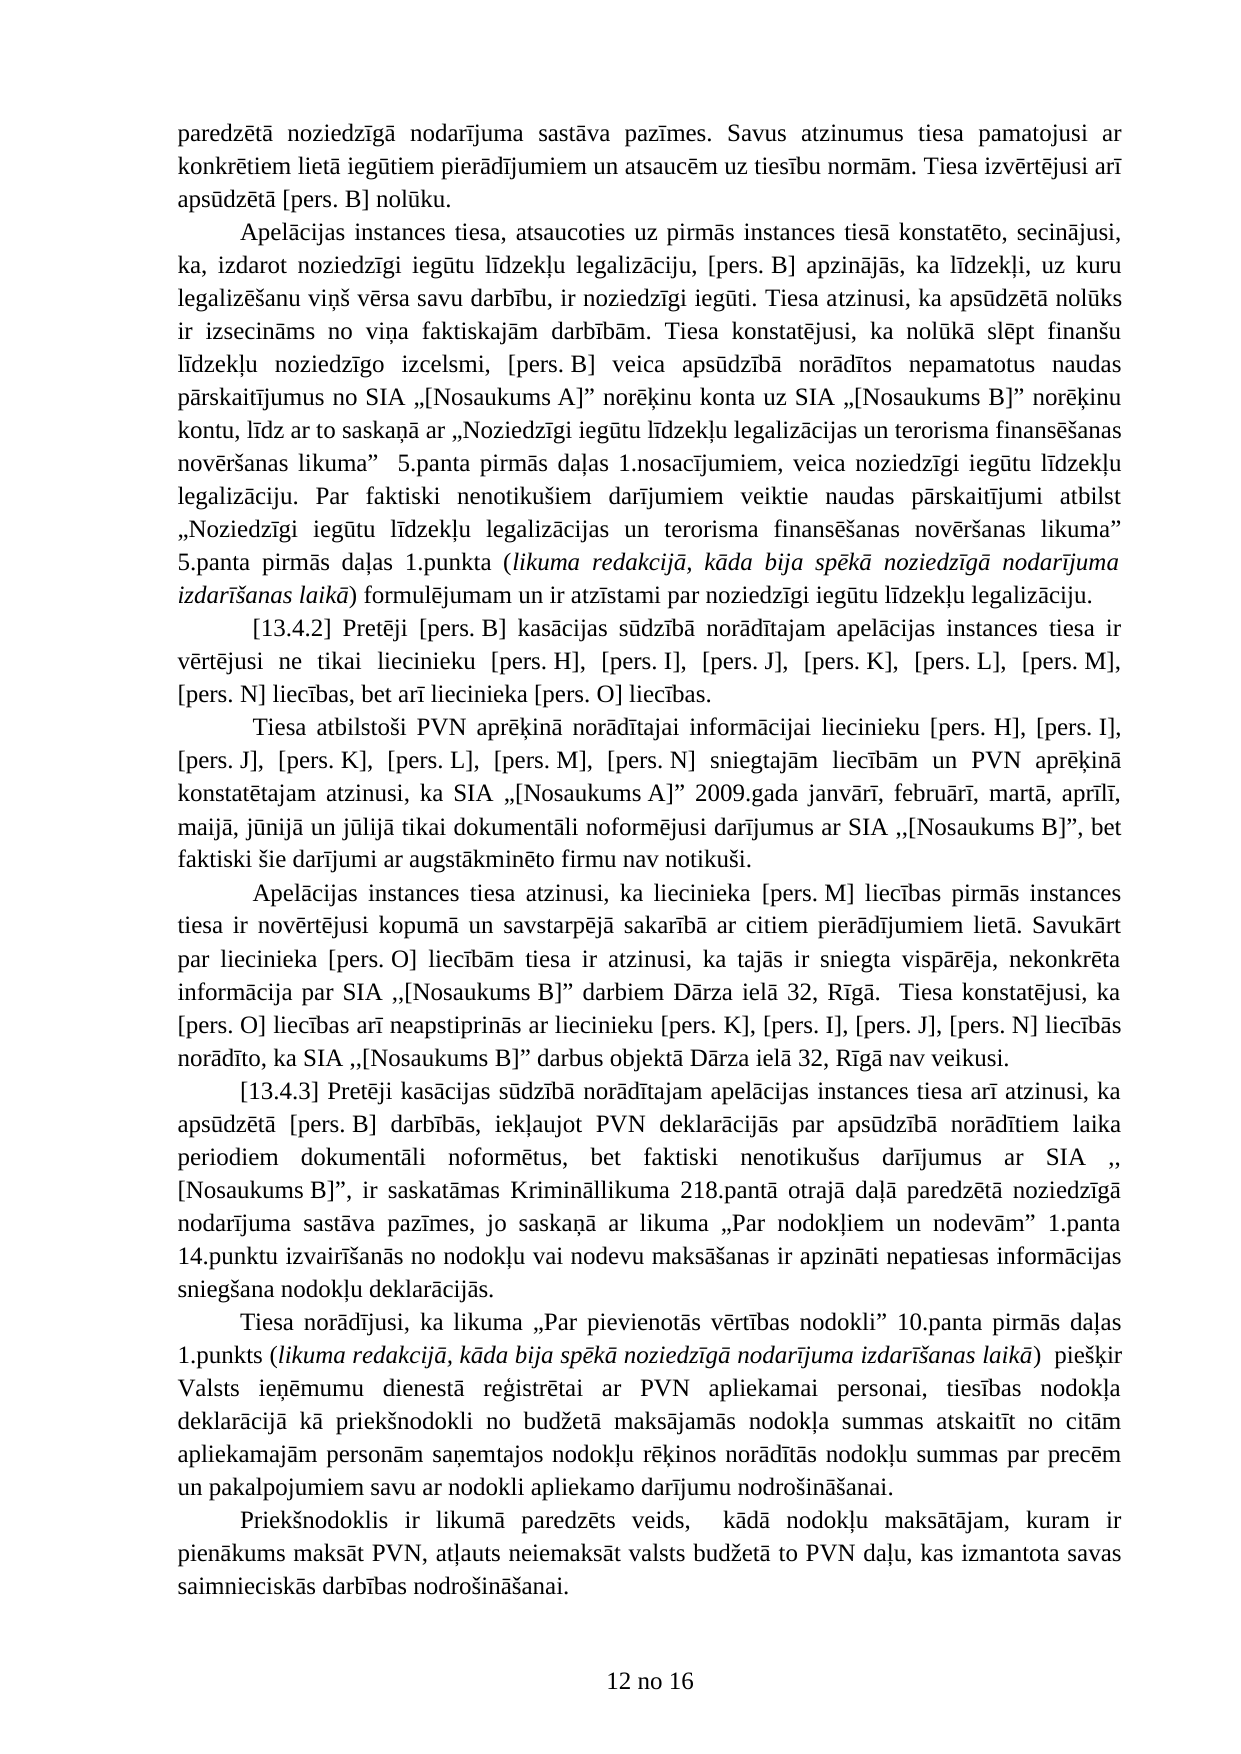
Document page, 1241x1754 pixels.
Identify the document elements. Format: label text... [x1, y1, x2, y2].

text Apelācijas instances tiesa atzinusi, ka liecinieka [pers. M] liecības pirmās instances tiesa ir novērtējusi kopumā un savstarpējā sakarībā ar citiem pierādījumiem lietā. Savukārt par liecinieka [pers. O] liecībām tiesa ir atzinusi, ka tajās ir sniegta vispārēja, nekonkrēta informācija par SIA ,,[Nosaukums B]” darbiem Dārza ielā 32, Rīgā. Tiesa konstatējusi, ka [pers. O] liecības arī neapstiprinās ar liecinieku [pers. K], [pers. I], [pers. J], [pers. N] liecībās norādīto, ka SIA ,,[Nosaukums B]” darbus objektā Dārza ielā 32, Rīgā nav veikusi. [177, 878, 1121, 1071]
text Tiesa atbilstoši PVN aprēķinā norādītajai informācijai liecinieku [pers. H], [pers. I], [pers. J], [pers. K], [pers. L], [pers. M], [pers. N] sniegtajām liecībām un PVN aprēķinā konstatētajam atzinusi, ka SIA „[Nosaukums A]” 2009.gada janvārī, februārī, martā, aprīlī, maijā, jūnijā un jūlijā tikai dokumentāli noformējusi darījumus ar SIA ,,[Nosaukums B]”, bet faktiski šie darījumi ar augstākminēto firmu nav notikuši. [177, 840, 1121, 873]
text Priekšnodoklis ir likumā paredzēts veids, kādā nodokļu maksātājam, kuram ir pienākums maksāt PVN, atļauts neiemaksāt valsts budžetā to PVN daļu, kas izmantota savas saimnieciskās darbības nodrošināšanai. [177, 1567, 1122, 1600]
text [177, 118, 1122, 213]
text Tiesa norādījusi, ka likuma „Par pievienotās vērtības nodokli” 10.panta pirmās daļas 1.punkts (likuma redakcijā, kāda bija spēkā noziedzīgā nodarījuma izdarīšanas laikā) piešķir Valsts ieņēmumu dienestā reģistrētai ar PVN apliekamai personai, tiesības nodokļa deklarācijā kā priekšnodokli no budžetā maksājamās nodokļa summas atskaitīt no citām apliekamajām personām saņemtajos nodokļu rēķinos norādītās nodokļu summas par precēm un pakalpojumiem savu ar nodokli apliekamo darījumu nodrošināšanai. [177, 1307, 1122, 1340]
text Priekšnodoklis ir likumā paredzēts veids, kādā nodokļu maksātājam, kuram ir pienākums maksāt PVN, atļauts neiemaksāt valsts budžetā to PVN daļu, kas izmantota savas saimnieciskās darbības nodrošināšanai. [177, 1505, 1122, 1538]
text [13.4.3] Pretēji kasācijas sūdzībā norādītajam apelācijas instances tiesa arī atzinusi, ka apsūdzētā [pers. B] darbībās, iekļaujot PVN deklarācijās par apsūdzībā norādītiem laika periodiem dokumentāli noformētus, bet faktiski nenotikušus darījumus ar SIA ,,[Nosaukums B]”, ir saskatāmas Krimināllikuma 218.pantā otrajā daļā paredzētā noziedzīgā nodarījuma sastāva pazīmes, jo saskaņā ar likuma „Par nodokļiem un nodevām” 1.panta 14.punktu izvairīšanās no nodokļu vai nodevu maksāšanas ir apzināti nepatiesas informācijas sniegšana nodokļu deklarācijās. [177, 1171, 1122, 1208]
text Tiesa norādījusi, ka likuma „Par pievienotās vērtības nodokli” 10.panta pirmās daļas 1.punkts (likuma redakcijā, kāda bija spēkā noziedzīgā nodarījuma izdarīšanas laikā) piešķir Valsts ieņēmumu dienestā reģistrētai ar PVN apliekamai personai, tiesības nodokļa deklarācijā kā priekšnodokli no budžetā maksājamās nodokļa summas atskaitīt no citām apliekamajām personām saņemtajos nodokļu rēķinos norādītās nodokļu summas par precēm un pakalpojumiem savu ar nodokli apliekamo darījumu nodrošināšanai. [177, 1468, 1122, 1501]
text [13.4.2] Pretēji [pers. B] kasācijas sūdzībā norādītajam apelācijas instances tiesa ir vērtējusi ne tikai liecinieku [pers. H], [pers. I], [pers. J], [pers. K], [pers. L], [pers. M], [pers. N] liecības, bet arī liecinieka [pers. O] liecības. [177, 613, 1121, 708]
text Apelācijas instances tiesa, atsaucoties uz pirmās instances tiesā konstatēto, secinājusi, ka, izdarot noziedzīgi iegūtu līdzekļu legalizāciju, [pers. B] apzinājās, ka līdzekļi, uz kuru legalizēšanu viņš vērsa savu darbību, ir noziedzīgi iegūti. Tiesa atzinusi, ka apsūdzētā nolūks ir izsecināms no viņa faktiskajām darbībām. Tiesa konstatējusi, ka nolūkā slēpt finanšu līdzekļu noziedzīgo izcelsmi, [pers. B] veica apsūdzībā norādītos nepamatotus naudas pārskaitījumus no SIA „[Nosaukums A]” norēķinu konta uz SIA „[Nosaukums B]” norēķinu kontu, līdz ar to saskaņā ar „Noziedzīgi iegūtu līdzekļu legalizācijas un terorisma finansēšanas novēršanas likuma” 5.panta pirmās daļas 1.nosacījumiem, veica noziedzīgi iegūtu līdzekļu legalizāciju. Par faktiski nenotikušiem darījumiem veiktie naudas pārskaitījumi atbilst „Noziedzīgi iegūtu līdzekļu legalizācijas un terorisma finansēšanas novēršanas likuma” 5.panta pirmās daļas 1.punkta (likuma redakcijā, kāda bija spēkā noziedzīgā nodarījuma izdarīšanas laikā) formulējumam un ir atzīstami par noziedzīgi iegūtu līdzekļu legalizāciju. [177, 217, 1122, 609]
text Tiesa atbilstoši PVN aprēķinā norādītajai informācijai liecinieku [pers. H], [pers. I], [pers. J], [pers. K], [pers. L], [pers. M], [pers. N] sniegtajām liecībām un PVN aprēķinā konstatētajam atzinusi, ka SIA „[Nosaukums A]” 2009.gada janvārī, februārī, martā, aprīlī, maijā, jūnijā un jūlijā tikai dokumentāli noformējusi darījumus ar SIA ,,[Nosaukums B]”, bet faktiski šie darījumi ar augstākminēto firmu nav notikuši. [177, 712, 1121, 812]
